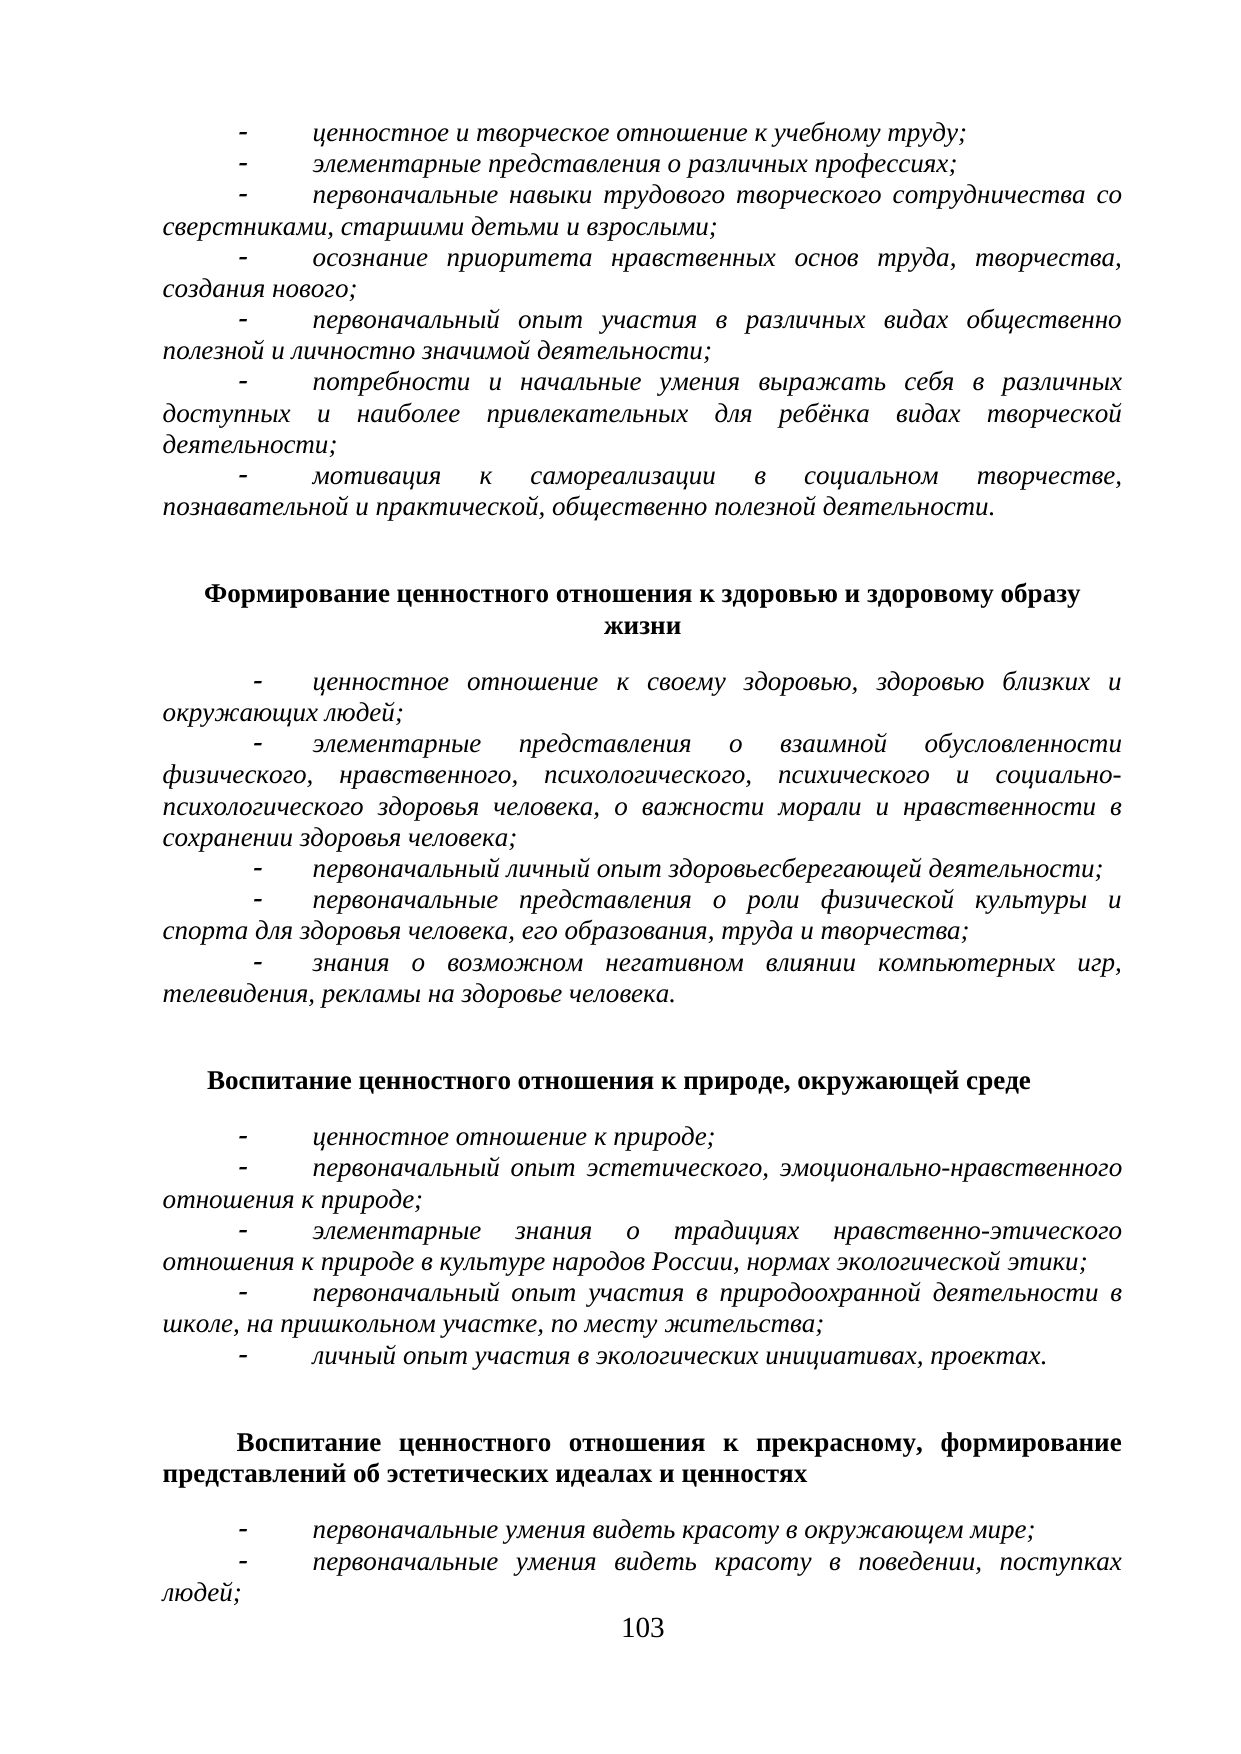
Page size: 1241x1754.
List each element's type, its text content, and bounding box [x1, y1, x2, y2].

list первоначальный опыт эстетического, эмоционально-нравственного отношения к природе; [162, 1152, 1123, 1214]
list ценностное отношение к своему здоровью, здоровью близких и окружающих людей; [162, 665, 1123, 727]
list первоначальные навыки трудового творческого сотрудничества со сверстниками, старшими детьми и взрослыми; [162, 178, 1123, 241]
list осознание приоритета нравственных основ труда, творчества, создания нового; [162, 241, 1123, 303]
list первоначальный личный опыт здоровьесберегающей деятельности; [162, 852, 1123, 883]
list первоначальный опыт участия в природоохранной деятельности в школе, на пришкольном участке, по месту жительства; [162, 1276, 1123, 1339]
list потребности и начальные умения выражать себя в различных доступных и наиболее привлекательных для ребёнка видах творческой деятельности; [162, 366, 1123, 459]
text Воспитание ценностного отношения к прекрасному, формирование представлений об эстетических идеалах и ценностях [162, 1426, 1123, 1488]
list ценностное и творческое отношение к учебному труду; [162, 116, 1123, 147]
list элементарные представления о взаимной обусловленности физического, нравственного, психологического, психического и социально-психологического здоровья человека, о важности морали и нравственности в сохранении здоровья человека; [162, 727, 1123, 852]
text Воспитание ценностного отношения к природе, окружающей среде [162, 1064, 1123, 1095]
list первоначальные умения видеть красоту в окружающем мире; [162, 1513, 1123, 1545]
list элементарные представления о различных профессиях; [162, 147, 1123, 178]
list знания о возможном негативном влиянии компьютерных игр, телевидения, рекламы на здоровье человека. [162, 946, 1123, 1008]
list первоначальный опыт участия в различных видах общественно полезной и личностно значимой деятельности; [162, 303, 1123, 366]
list ценностное отношение к природе; [162, 1120, 1123, 1152]
list первоначальные представления о роли физической культуры и спорта для здоровья человека, его образования, труда и творчества; [162, 883, 1123, 946]
list элементарные знания о традициях нравственно-этического отношения к природе в культуре народов России, нормах экологической этики; [162, 1214, 1123, 1276]
list мотивация к самореализации в социальном творчестве, познавательной и практической, общественно полезной деятельности. [162, 459, 1123, 521]
list первоначальные умения видеть красоту в поведении, поступках людей; [162, 1545, 1123, 1607]
list личный опыт участия в экологических инициативах, проектах. [162, 1339, 1123, 1370]
text Формирование ценностного отношения к здоровью и здоровому образу жизни [162, 578, 1123, 640]
